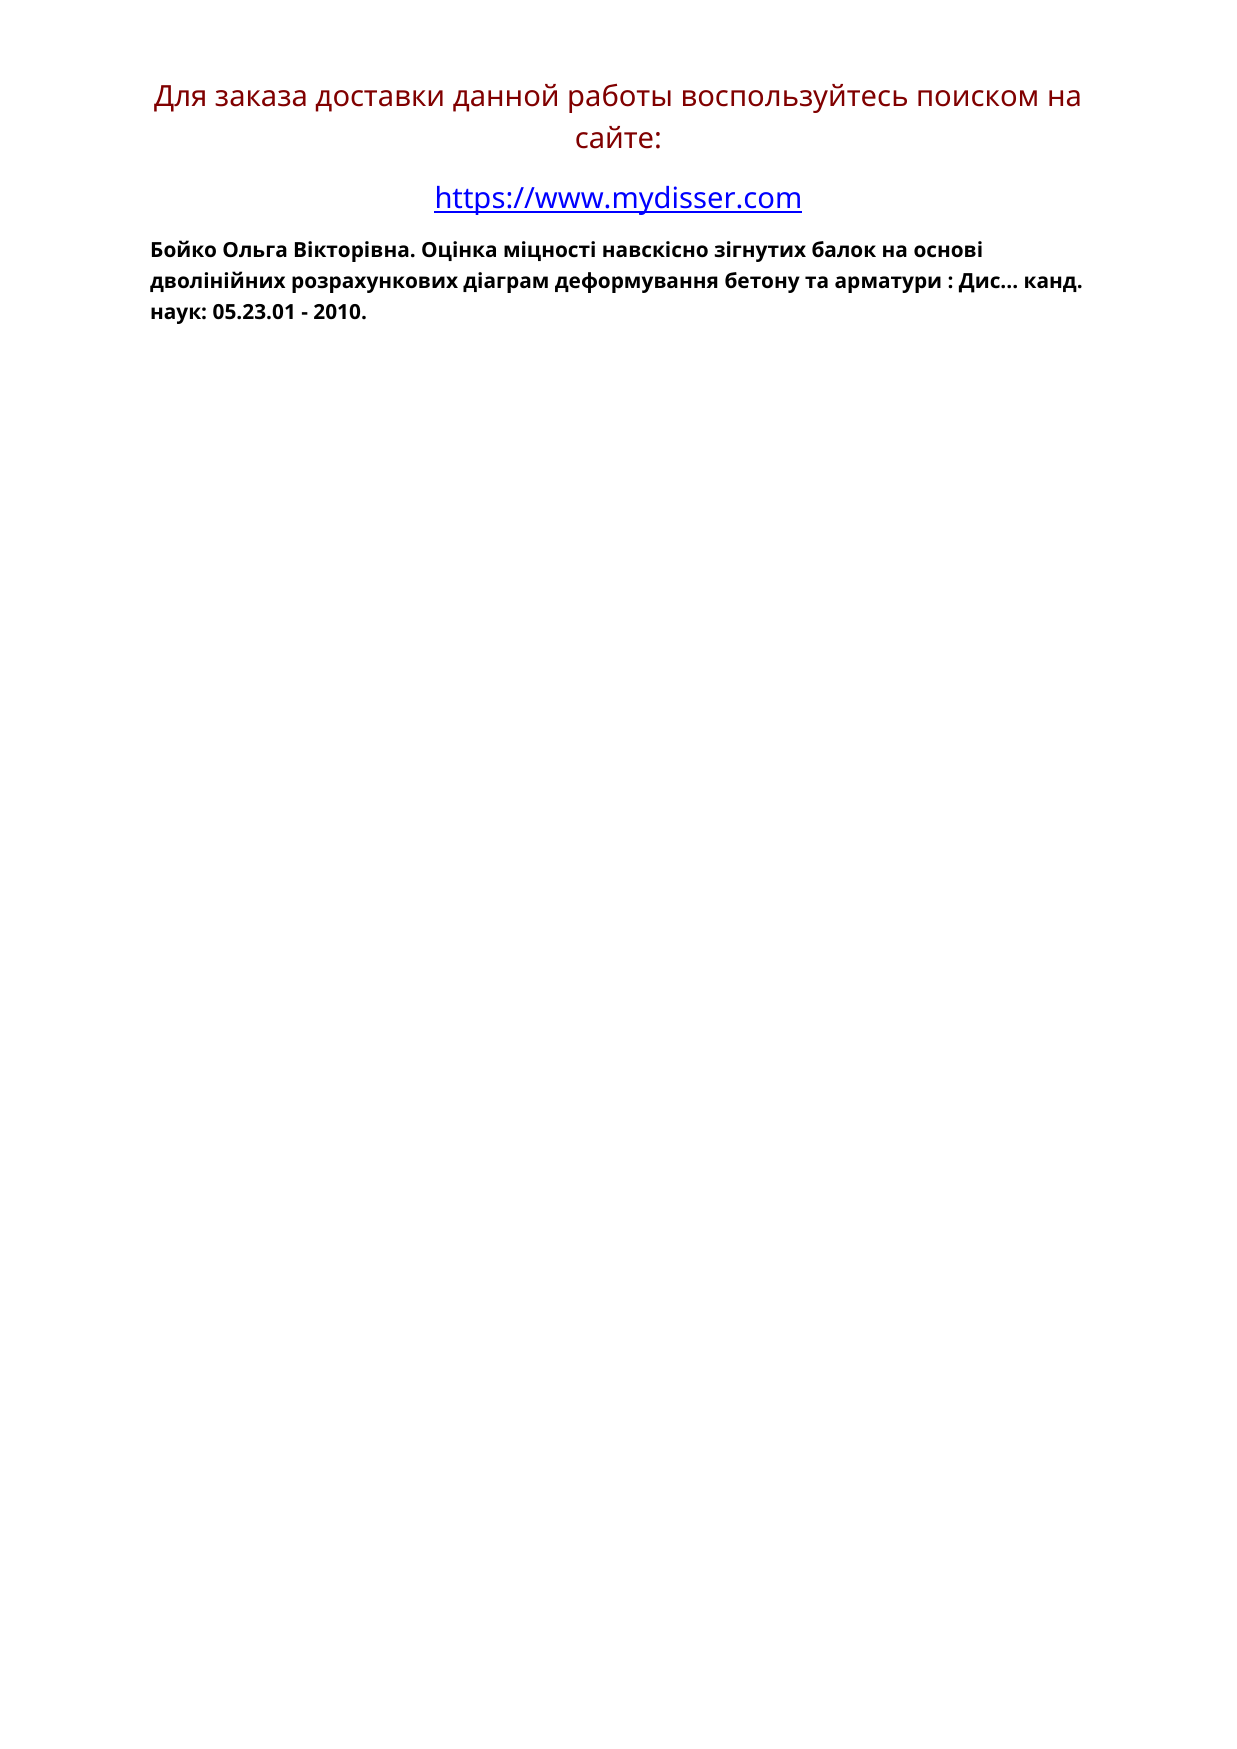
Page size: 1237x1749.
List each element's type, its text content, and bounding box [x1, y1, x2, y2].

text Бойко Ольга Вікторівна. Оцінка міцності навскісно зігнутих балок на основі дволінійних розрахункових діаграм деформування бетону та арматури : Дис... канд. наук: 05.23.01 - 2010. [150, 236, 1086, 325]
